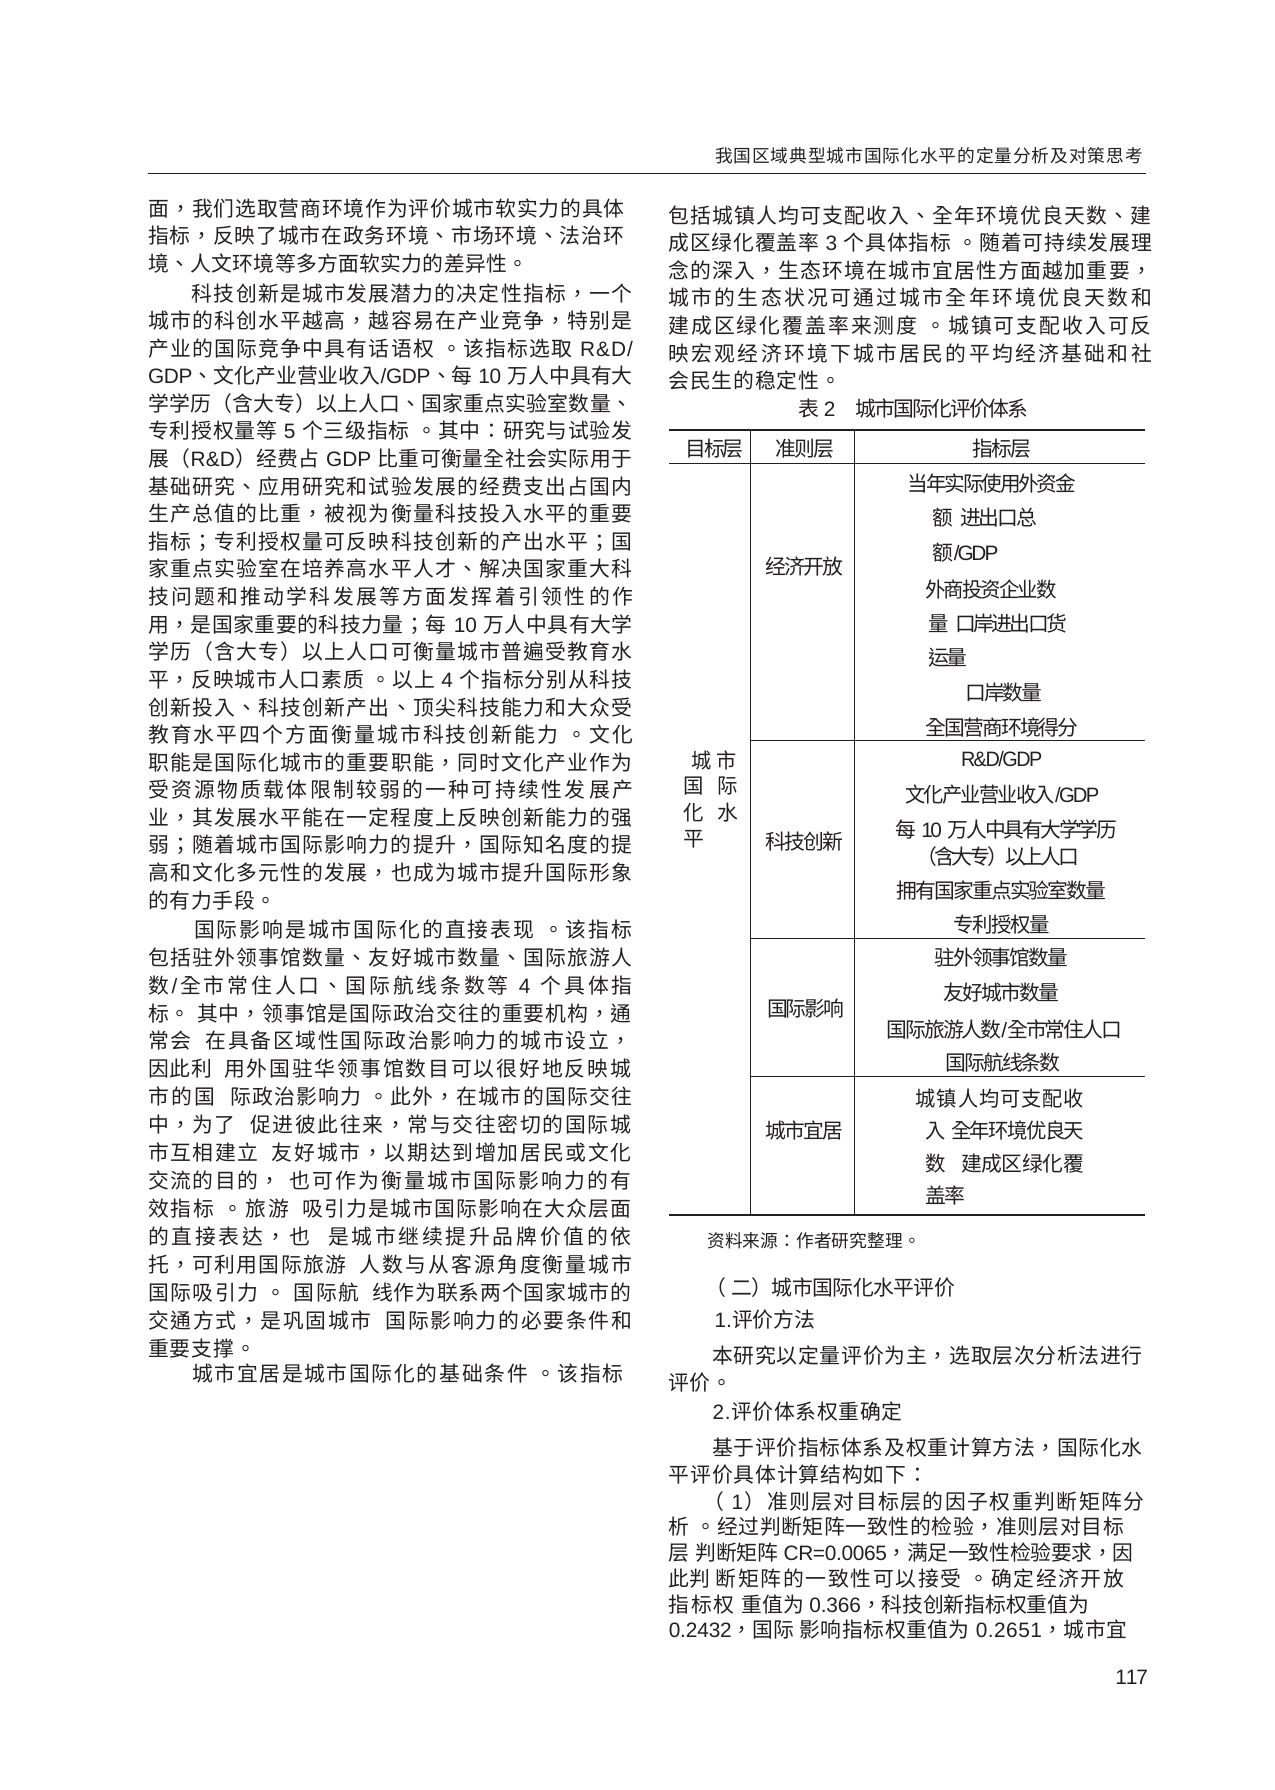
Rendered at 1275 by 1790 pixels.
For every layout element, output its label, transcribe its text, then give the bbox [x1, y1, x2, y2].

text 资料来源：作者研究整理。 [707, 1228, 1152, 1253]
table_cell 经济开放 [751, 464, 854, 740]
text 包括城镇人均可支配收入、全年环境优良天数、建 成区绿化覆盖率 3 个具体指标 。随着可持续发展理 念的深入，生态环境在城市宜居性方面越加重要， 城市的生态状况可通过城市全年环境优良天数和 建成区绿化覆盖率来测度 。城镇可支配收入可反 映宏观经济环境下城市居民的平均经济基础和社 会民生的稳定性。 [668, 202, 1152, 395]
table_header 目标层 [669, 431, 750, 463]
table_cell 当年实际使用外资金额 进出口总额/GDP 外商投资企业数量 口岸进出口货运量 口岸数量 全国营商环境得分 [855, 464, 1145, 740]
table_header 指标层 [855, 431, 1145, 463]
text 表2 城市国际化评价体系 [798, 395, 1152, 422]
text 面，我们选取营商环境作为评价城市软实力的具体 指标，反映了城市在政务环境、市场环境、法治环 境、人文环境等多方面软实力的差异性。 [148, 195, 624, 278]
text （ 二）城市国际化水平评价 [705, 1276, 1152, 1300]
text 科技创新是城市发展潜力的决定性指标，一个 城市的科创水平越高，越容易在产业竞争，特别是 产业的国际竞争中具有话语权 。该指标选取 R&D/ GDP、文化产业营业收入/GDP、每 10 万人中具有大 学学历（含大专）以上人口、国家重点实验室数量、 专利授权量等 5 个三级指标 。其中：研究与试验发 展（R&D）经费占 GDP 比重可衡量全社会实际用于 基础研究、应用研究和试验发展的经费支出占国内 生产总值的比重，被视为衡量科技投入水平的重要 指标；专利授权量可反映科技创新的产出水平；国 家重点实验室在培养高水平人才、解决国家重大科 技问题和推动学科发展等方面发挥着引领性的作 用，是国家重要的科技力量；每 10 万人中具有大学 学历（含大专）以上人口可衡量城市普遍受教育水 平，反映城市人口素质 。以上 4 个指标分别从科技 创新投入、科技创新产出、顶尖科技能力和大众受 教育水平四个方面衡量城市科技创新能力 。文化 职能是国际化城市的重要职能，同时文化产业作为 受资源物质载体限制较弱的一种可持续性发展产 业，其发展水平能在一定程度上反映创新能力的强 弱；随着城市国际影响力的提升，国际知名度的提 高和文化多元性的发展，也成为城市提升国际形象 的有力手段。 [148, 279, 633, 914]
text 本研究以定量评价为主，选取层次分析法进行 评价。 [668, 1342, 1145, 1397]
table_cell 科技创新 [751, 741, 854, 937]
text 2.评价体系权重确定 [712, 1397, 1152, 1425]
table_cell R&D/GDP 文化产业营业收入/GDP 每 10 万人中具有大学学历 （含大专）以上人口 拥有国家重点实验室数量 专利授权量 [855, 741, 1145, 937]
text 国际影响是城市国际化的直接表现 。该指标 包括驻外领事馆数量、友好城市数量、国际旅游人 数/全市常住人口、国际航线条数等 4 个具体指标。 其中，领事馆是国际政治交往的重要机构，通常会 在具备区域性国际政治影响力的城市设立，因此利 用外国驻华领事馆数目可以很好地反映城市的国 际政治影响力 。此外，在城市的国际交往中，为了 促进彼此往来，常与交往密切的国际城市互相建立 友好城市，以期达到增加居民或文化交流的目的， 也可作为衡量城市国际影响力的有效指标 。旅游 吸引力是城市国际影响在大众层面的直接表达，也 是城市继续提升品牌价值的依托，可利用国际旅游 人数与从客源角度衡量城市国际吸引力 。 国际航 线作为联系两个国家城市的交通方式，是巩固城市 国际影响力的必要条件和重要支撑。 [148, 916, 632, 1362]
text 基于评价指标体系及权重计算方法，国际化水 平评价具体计算结构如下： [668, 1433, 1145, 1488]
table_cell 城镇人均可支配收入 全年环境优良天数 建成区绿化覆盖率 [855, 1077, 1145, 1214]
text 1.评价方法 [714, 1305, 1152, 1334]
text 城市宜居是城市国际化的基础条件 。该指标 [192, 1363, 658, 1384]
table_cell 城市宜居 [751, 1077, 854, 1214]
table_cell 城市 国际化 水平 [669, 464, 750, 1214]
table_header 准则层 [751, 431, 854, 463]
table_cell 驻外领事馆数量 友好城市数量 国际旅游人数/全市常住人口 国际航线条数 [855, 939, 1145, 1076]
table_cell 国际影响 [751, 939, 854, 1076]
